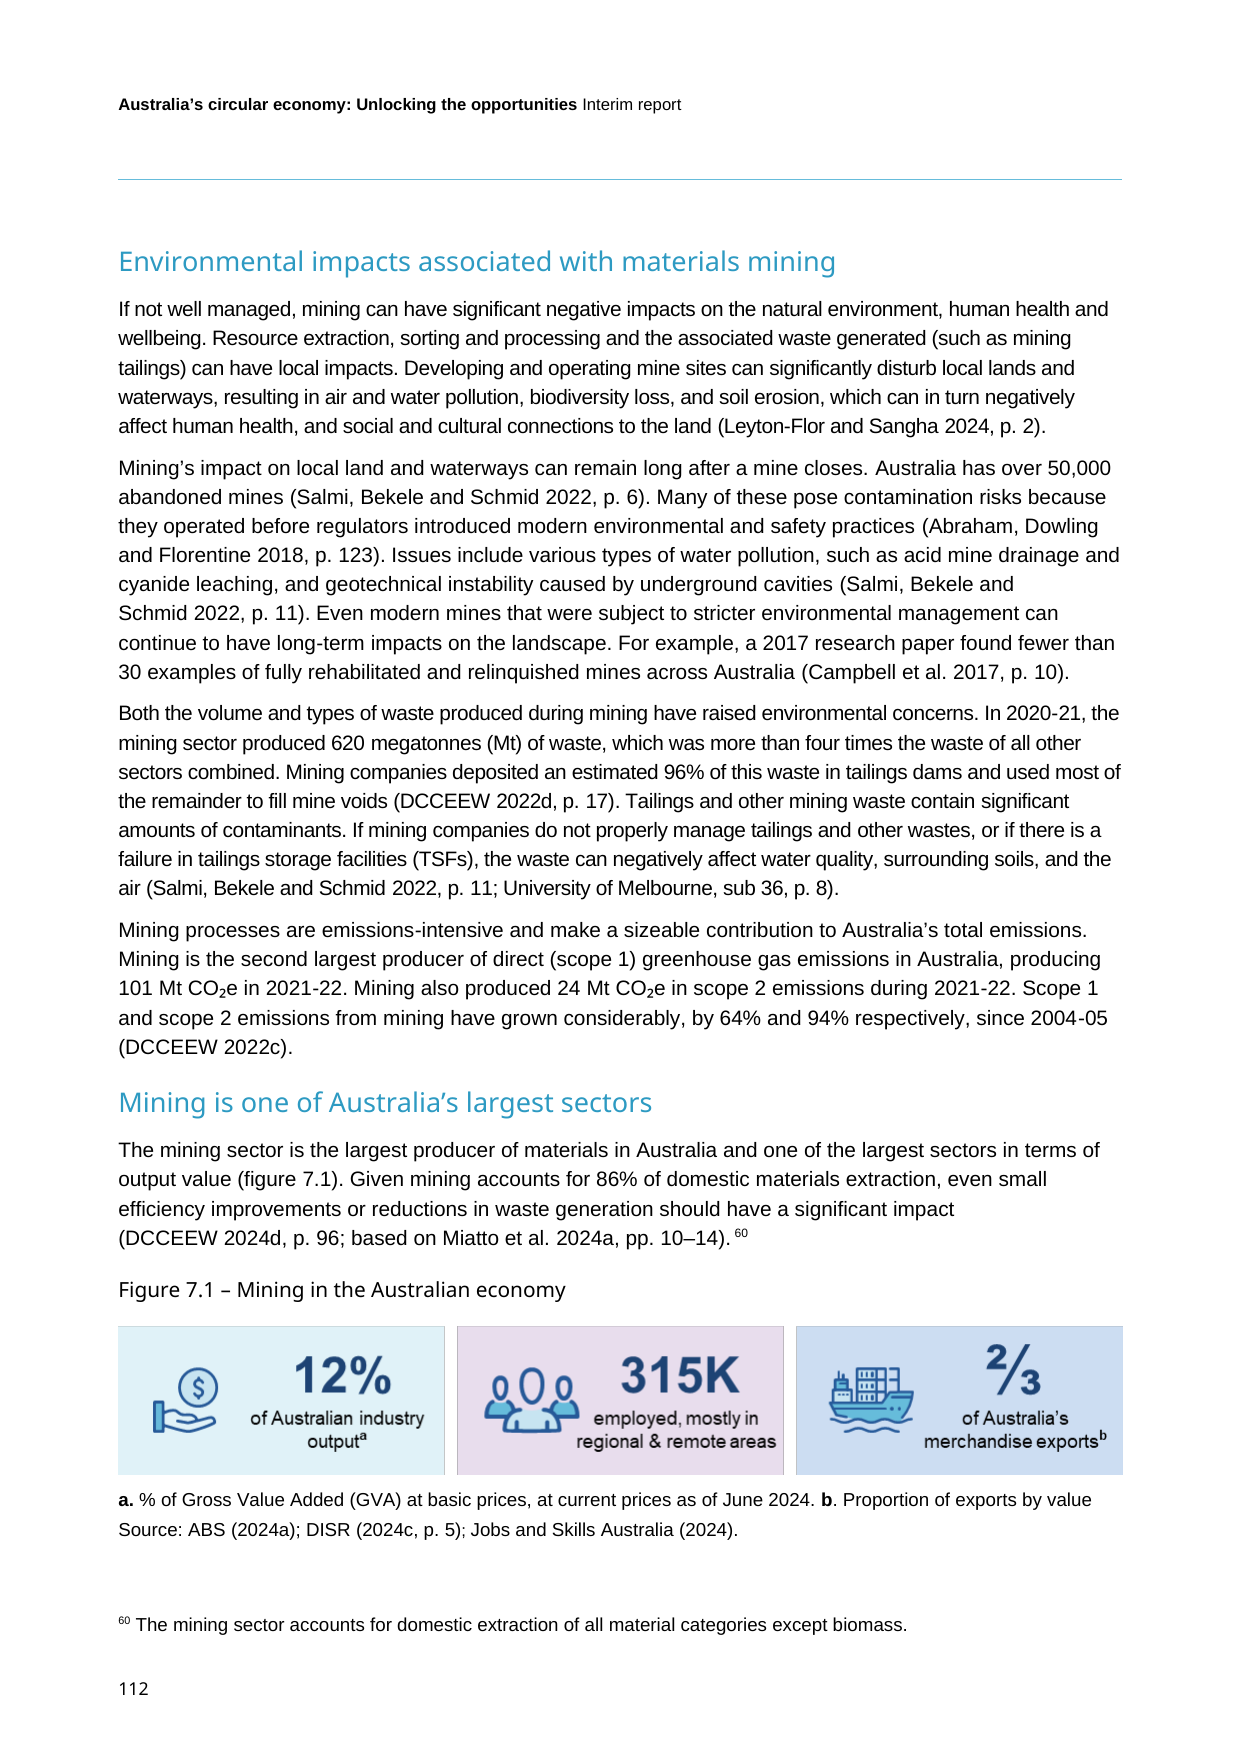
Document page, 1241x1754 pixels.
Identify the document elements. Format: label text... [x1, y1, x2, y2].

text The mining sector is the largest producer of materials in Australia and one of the largest sectors in terms of output value (figure 7.1). Given mining accounts for 86% of domestic materials extraction, even small efficiency improvements or reductions in waste generation should have a significant impact (DCCEEW 2024d, p. 96; based on Miatto et al. 2024a, pp. 10–14). [118, 1133, 1122, 1249]
picture [118, 1307, 1124, 1475]
text Mining’s impact on local land and waterways can remain long after a mine closes. Australia has over 50,000 abandoned mines (Salmi, Bekele and Schmid 2022, p. 6). Many of these pose contamination risks because they operated before regulators introduced modern environmental and safety practices (Abraham, Dowling and Florentine 2018, p. 123). Issues include various types of water pollution, such as acid mine drainage and cyanide leaching, and geotechnical instability caused by underground cavities (Salmi, Bekele and Schmid 2022, p. 11). Even modern mines that were subject to stricter environmental management can continue to have long-term impacts on the landscape. For example, a 2017 research paper found fewer than 30 examples of fully rehabilitated and relinquished mines across Australia (Campbell et al. 2017, p. 10). [118, 450, 1122, 683]
text Both the volume and types of waste produced during mining have raised environmental concerns. In 2020-21, the mining sector produced 620 megatonnes (Mt) of waste, which was more than four times the waste of all other sectors combined. Mining companies deposited an estimated 96% of this waste in tailings dams and used most of the remainder to fill mine voids (DCCEEW 2022d, p. 17). Tailings and other mining waste contain significant amounts of contaminants. If mining companies do not properly manage tailings and other wastes, or if there is a failure in tailings storage facilities (TSFs), the waste can negatively affect water quality, surrounding soils, and the air (Salmi, Bekele and Schmid 2022, p. 11; University of Melbourne, sub 36, p. 8). [118, 696, 1122, 900]
subtitle Environmental impacts associated with materials mining [118, 242, 1122, 279]
subtitle Mining is one of Australia’s largest sectors [118, 1083, 1122, 1120]
text Source: ABS (2024a); DISR (2024c, p. 5); Jobs and Skills Australia (2024). [118, 1518, 1122, 1541]
text a. % of Gross Value Added (GVA) at basic prices, at current prices as of June 2024. b. Proportion of exports by value [118, 1487, 1122, 1510]
subtitle Figure 7.1 – Mining in the Australian economy [118, 1274, 1122, 1304]
text If not well managed, mining can have significant negative impacts on the natural environment, human health and wellbeing. Resource extraction, sorting and processing and the associated waste generated (such as mining tailings) can have local impacts. Developing and operating mine sites can significantly disturb local lands and waterways, resulting in air and water pollution, biodiversity loss, and soil erosion, which can in turn negatively affect human health, and social and cultural connections to the land (Leyton-Flor and Sangha 2024, p. 2). [118, 292, 1122, 438]
text Mining processes are emissions-intensive and make a sizeable contribution to Australia’s total emissions. Mining is the second largest producer of direct (scope 1) greenhouse gas emissions in Australia, producing 101 Mt CO₂e in 2021-22. Mining also produced 24 Mt CO₂e in scope 2 emissions during 2021-22. Scope 1 and scope 2 emissions from mining have grown considerably, by 64% and 94% respectively, since 2004-05 (DCCEEW 2022c). [118, 913, 1122, 1058]
